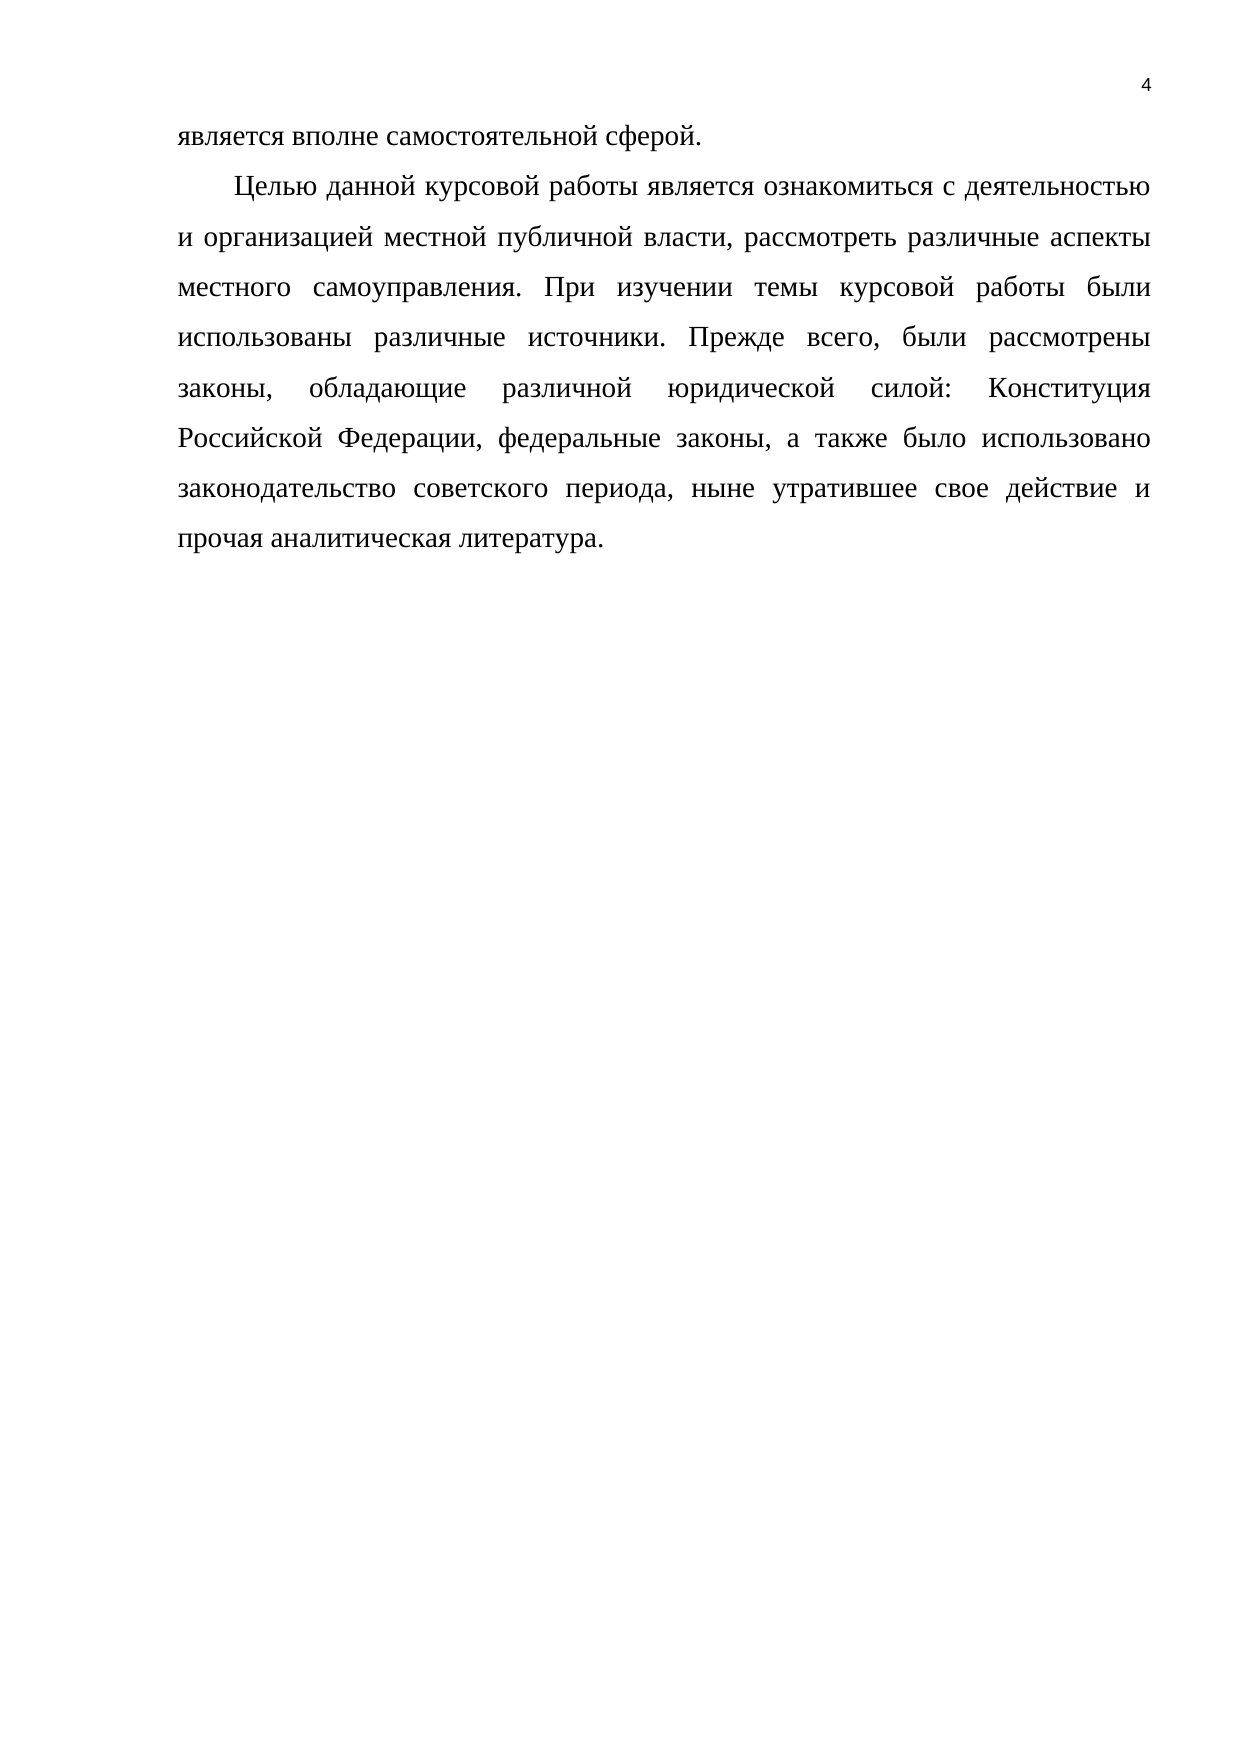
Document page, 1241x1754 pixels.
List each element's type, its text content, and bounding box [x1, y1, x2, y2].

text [177, 118, 1152, 152]
text Целью данной курсовой работы является ознакомиться с деятельностью и организацией местной публичной власти, рассмотреть различные аспекты местного самоуправления. При изучении темы курсовой работы были использованы различные источники. Прежде всего, были рассмотрены законы, обладающие различной юридической силой: Конституция Российской Федерации, федеральные законы, а также было использовано законодательство советского периода, ныне утратившее свое действие и прочая аналитическая литература. [177, 168, 1152, 554]
